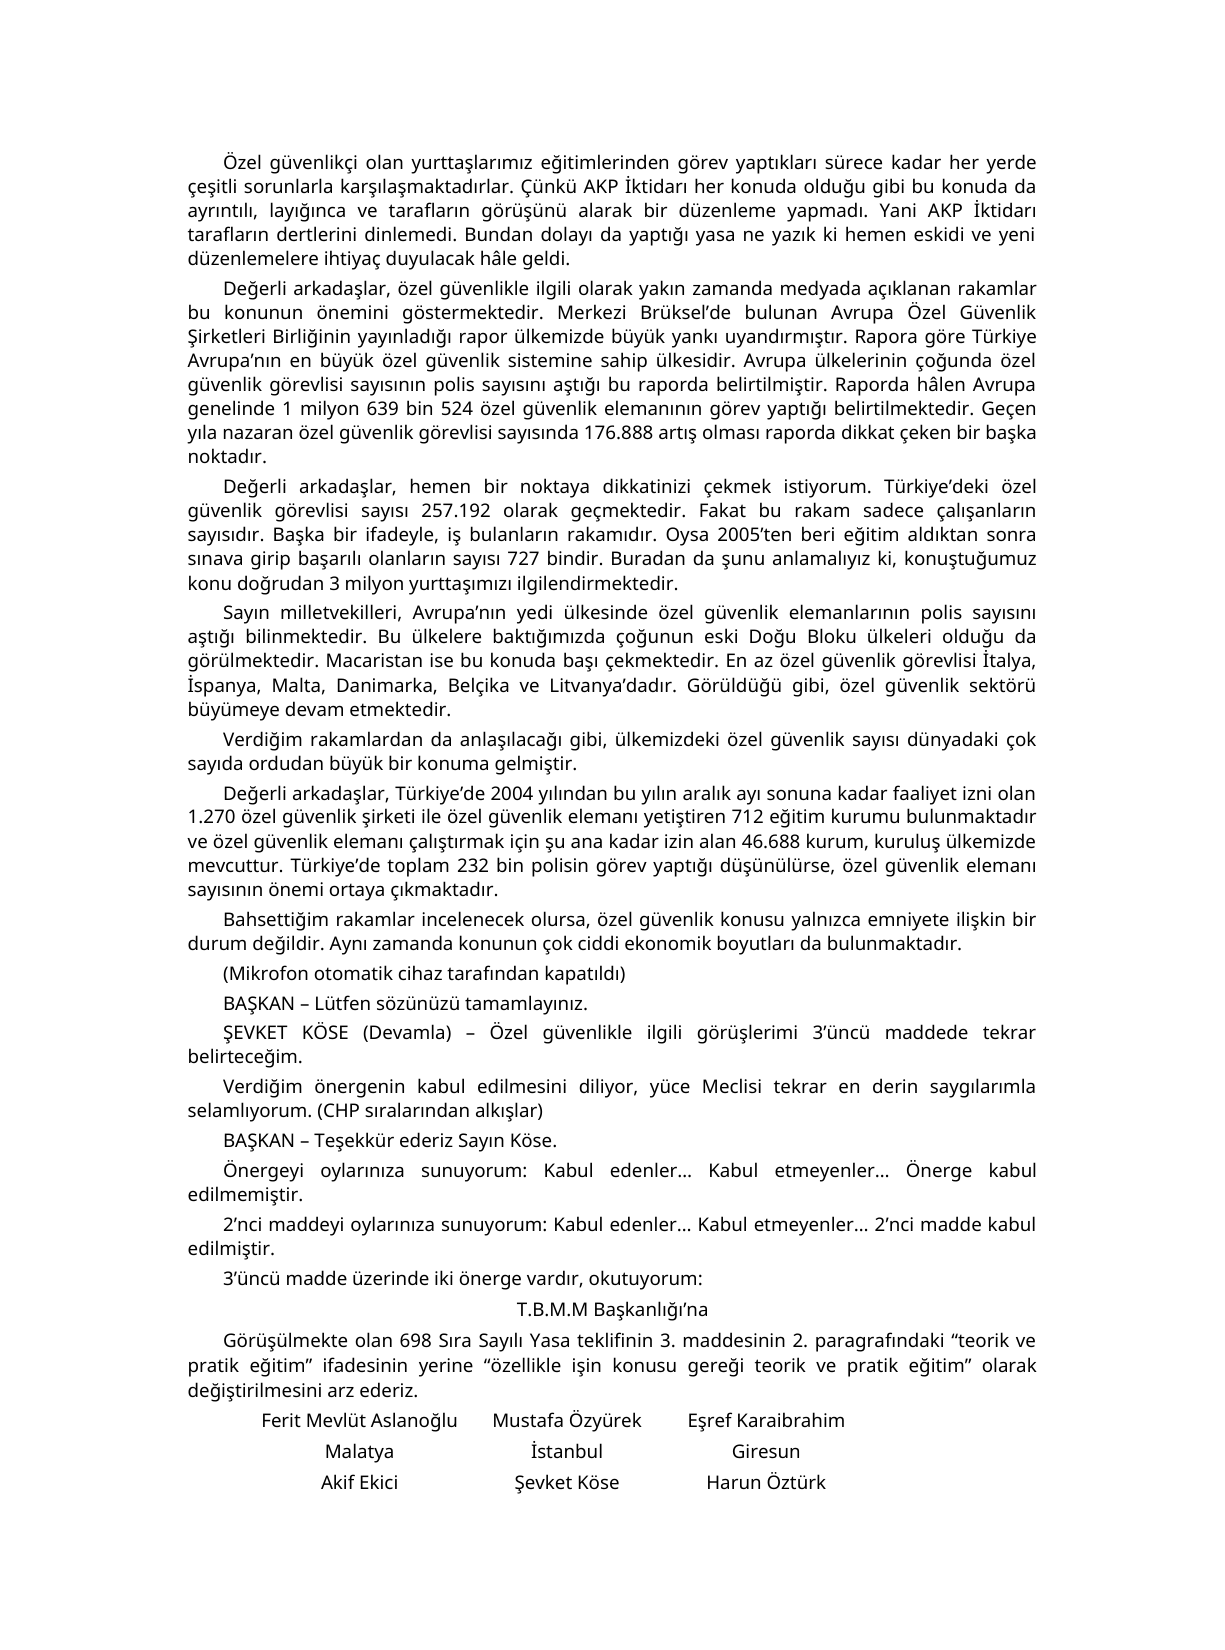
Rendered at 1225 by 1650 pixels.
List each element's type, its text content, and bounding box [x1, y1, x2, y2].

text Özel güvenlikçi olan yurttaşlarımız eğitimlerinden görev yaptıkları sürece kadar her yerde çeşitli sorunlarla karşılaşmaktadırlar. Çünkü AKP İktidarı her konuda olduğu gibi bu konuda da ayrıntılı, layığınca ve tarafların görüşünü alarak bir düzenleme yapmadı. Yani AKP İktidarı tarafların dertlerini dinlemedi. Bundan dolayı da yaptığı yasa ne yazık ki hemen eskidi ve yeni düzenlemelere ihtiyaç duyulacak hâle geldi. [187, 150, 1037, 270]
text Değerli arkadaşlar, Türkiye’de 2004 yılından bu yılın aralık ayı sonuna kadar faaliyet izni olan 1.270 özel güvenlik şirketi ile özel güvenlik elemanı yetiştiren 712 eğitim kurumu bulunmaktadır ve özel güvenlik elemanı çalıştırmak için şu ana kadar izin alan 46.688 kurum, kuruluş ülkemizde mevcuttur. Türkiye’de toplam 232 bin polisin görev yaptığı düşünülürse, özel güvenlik elemanı sayısının önemi ortaya çıkmaktadır. [187, 781, 1037, 901]
text Görüşülmekte olan 698 Sıra Sayılı Yasa teklifinin 3. maddesinin 2. paragrafındaki “teorik ve pratik eğitim” ifadesinin yerine “özellikle işin konusu gereği teorik ve pratik eğitim” olarak değiştirilmesini arz ederiz. [187, 1327, 1037, 1402]
text Değerli arkadaşlar, özel güvenlikle ilgili olarak yakın zamanda medyada açıklanan rakamlar bu konunun önemini göstermektedir. Merkezi Brüksel’de bulunan Avrupa Özel Güvenlik Şirketleri Birliğinin yayınladığı rapor ülkemizde büyük yankı uyandırmıştır. Rapora göre Türkiye Avrupa’nın en büyük özel güvenlik sistemine sahip ülkesidir. Avrupa ülkelerinin çoğunda özel güvenlik görevlisi sayısının polis sayısını aştığı bu raporda belirtilmiştir. Raporda hâlen Avrupa genelinde 1 milyon 639 bin 524 özel güvenlik elemanının görev yaptığı belirtilmektedir. Geçen yıla nazaran özel güvenlik görevlisi sayısında 176.888 artış olması raporda dikkat çeken bir başka noktadır. [187, 276, 1037, 469]
text Verdiğim rakamlardan da anlaşılacağı gibi, ülkemizdeki özel güvenlik sayısı dünyadaki çok sayıda ordudan büyük bir konuma gelmiştir. [187, 727, 1037, 775]
text Değerli arkadaşlar, hemen bir noktaya dikkatinizi çekmek istiyorum. Türkiye’deki özel güvenlik görevlisi sayısı 257.192 olarak geçmektedir. Fakat bu rakam sadece çalışanların sayısıdır. Başka bir ifadeyle, iş bulanların rakamıdır. Oysa 2005’ten beri eğitim aldıktan sonra sınava girip başarılı olanların sayısı 727 bindir. Buradan da şunu anlamalıyız ki, konuştuğumuz konu doğrudan 3 milyon yurttaşımızı ilgilendirmektedir. [187, 474, 1037, 595]
text 2’nci maddeyi oylarınıza sunuyorum: Kabul edenler… Kabul etmeyenler… 2’nci madde kabul edilmiştir. [187, 1212, 1037, 1261]
text Akif Ekici Şevket Köse Harun Öztürk [187, 1469, 1037, 1494]
text T.B.M.M Başkanlığı’na [187, 1296, 1037, 1321]
text Önergeyi oylarınıza sunuyorum: Kabul edenler… Kabul etmeyenler… Önerge kabul edilmemiştir. [187, 1158, 1037, 1207]
text BAŞKAN – Lütfen sözünüzü tamamlayınız. [187, 991, 1037, 1015]
text ŞEVKET KÖSE (Devamla) – Özel güvenlikle ilgili görüşlerimi 3’üncü maddede tekrar belirteceğim. [187, 1021, 1037, 1069]
text Verdiğim önergenin kabul edilmesini diliyor, yüce Meclisi tekrar en derin saygılarımla selamlıyorum. (CHP sıralarından alkışlar) [187, 1074, 1037, 1123]
text Ferit Mevlüt Aslanoğlu Mustafa Özyürek Eşref Karaibrahim [187, 1408, 1037, 1433]
text Bahsettiğim rakamlar incelenecek olursa, özel güvenlik konusu yalnızca emniyete ilişkin bir durum değildir. Aynı zamanda konunun çok ciddi ekonomik boyutları da bulunmaktadır. [187, 907, 1037, 955]
text BAŞKAN – Teşekkür ederiz Sayın Köse. [187, 1128, 1037, 1153]
text Malatya İstanbul Giresun [187, 1439, 1037, 1464]
text 3’üncü madde üzerinde iki önerge vardır, okutuyorum: [187, 1266, 1037, 1290]
text Sayın milletvekilleri, Avrupa’nın yedi ülkesinde özel güvenlik elemanlarının polis sayısını aştığı bilinmektedir. Bu ülkelere baktığımızda çoğunun eski Doğu Bloku ülkeleri olduğu da görülmektedir. Macaristan ise bu konuda başı çekmektedir. En az özel güvenlik görevlisi İtalya, İspanya, Malta, Danimarka, Belçika ve Litvanya’dadır. Görüldüğü gibi, özel güvenlik sektörü büyümeye devam etmektedir. [187, 601, 1037, 721]
text (Mikrofon otomatik cihaz tarafından kapatıldı) [187, 961, 1037, 985]
